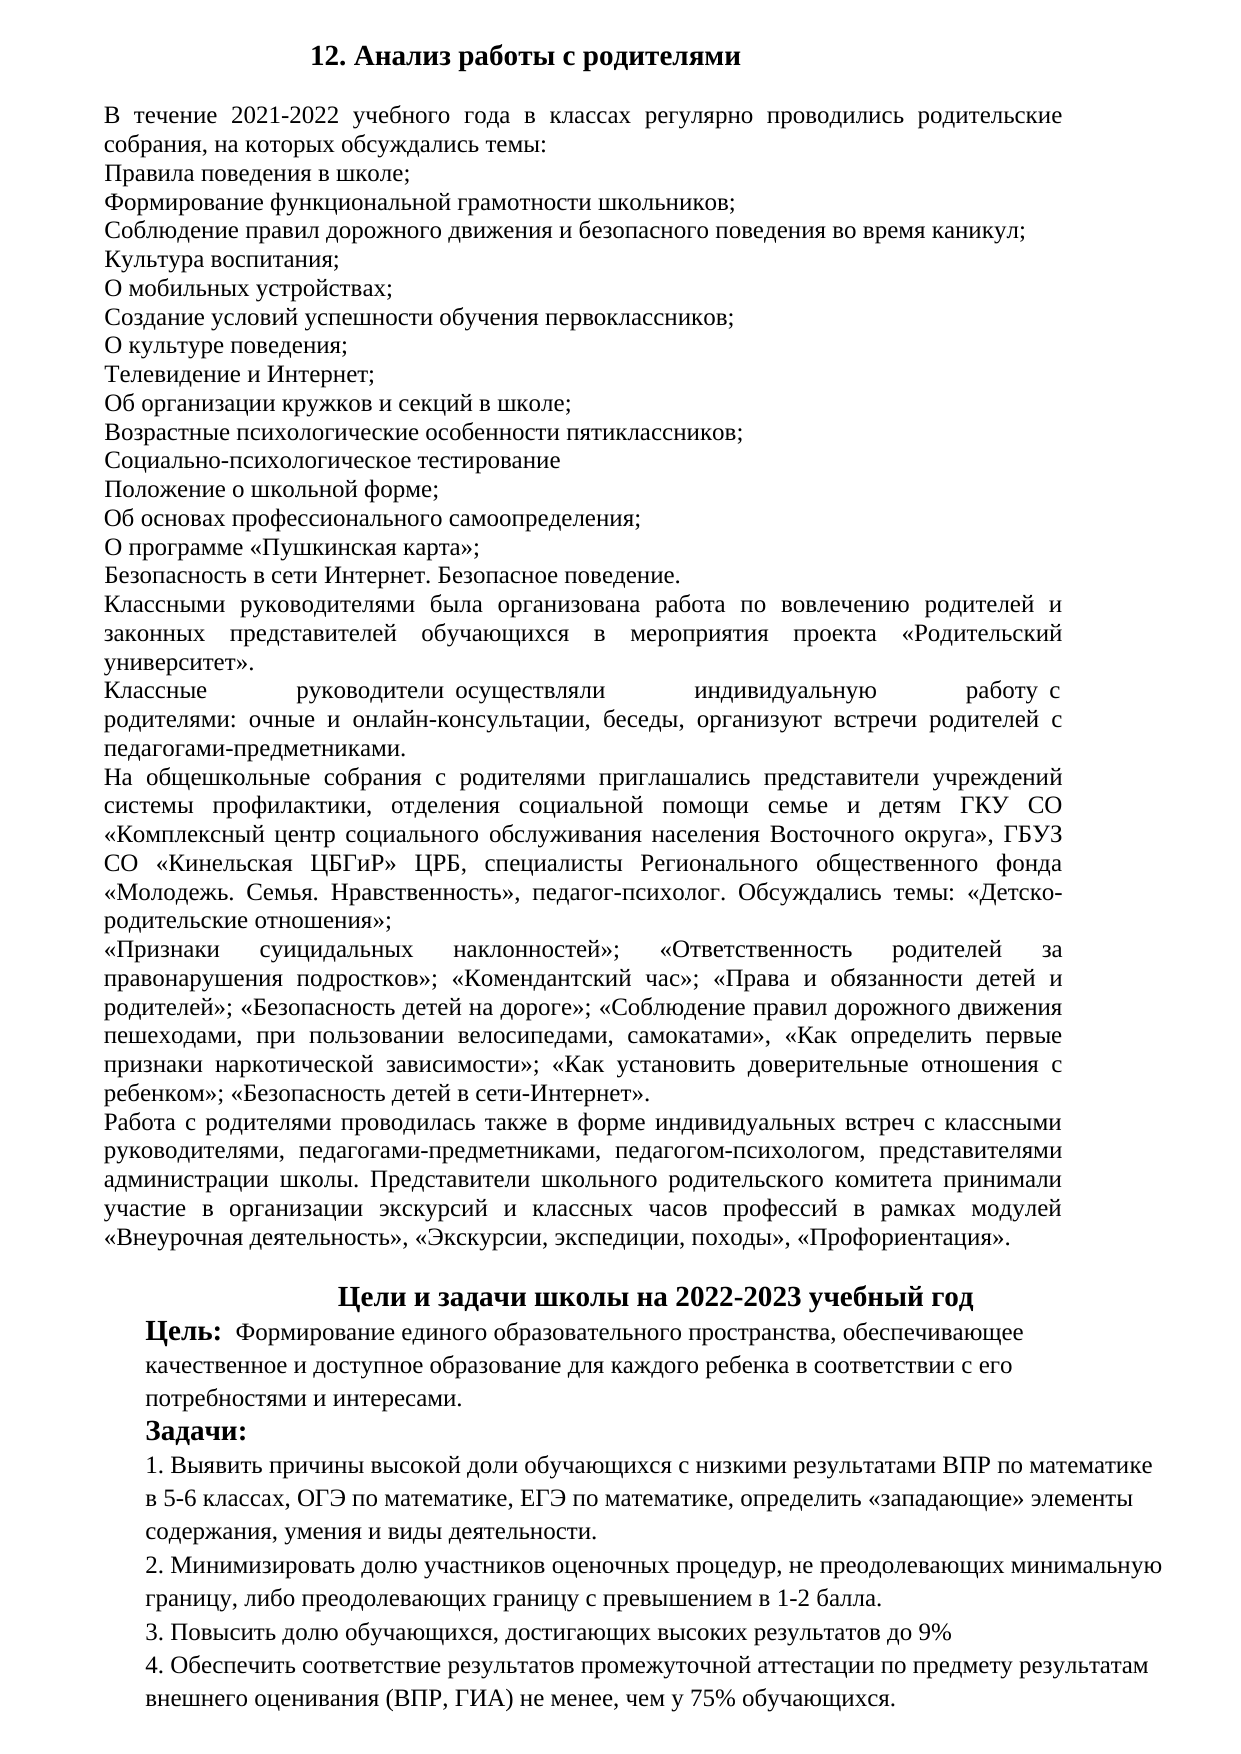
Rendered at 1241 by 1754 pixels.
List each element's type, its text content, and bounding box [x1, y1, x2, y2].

text 2. Минимизировать долю участников оценочных процедур, не преодолевающих минимальную границу, либо преодолевающих границу с превышением в 1-2 балла. [145, 1547, 1166, 1613]
text Правила поведения в школе; [103, 158, 1063, 187]
text Цели и задачи школы на 2022-2023 учебный год [145, 1279, 1166, 1313]
text 1. Выявить причины высокой доли обучающихся с низкими результатами ВПР по математике в 5-6 классах, ОГЭ по математике, ЕГЭ по математике, определить «западающие» элементы содержания, умения и виды деятельности. [145, 1447, 1166, 1546]
text Создание условий успешности обучения первоклассников; [103, 302, 1063, 331]
text О программе «Пушкинская карта»; [103, 532, 1063, 561]
text Цель: Формирование единого образовательного пространства, обеспечивающее качественное и доступное образование для каждого ребенка в соответствии с его потребностями и интересами. [145, 1313, 1166, 1413]
text «Признаки суицидальных наклонностей»; «Ответственность родителей за правонарушения подростков»; «Комендантский час»; «Права и обязанности детей и родителей»; «Безопасность детей на дороге»; «Соблюдение правил дорожного движения пешеходами, при пользовании велосипедами, самокатами», «Как определить первые признаки наркотической зависимости»; «Как установить доверительные отношения с ребенком»; «Безопасность детей в сети-Интернет». [103, 934, 1063, 1107]
subtitle 12. Анализ работы с родителями [310, 43, 1166, 71]
text Положение о школьной форме; [103, 474, 1063, 503]
text Классные руководители осуществляли индивидуальную работу с родителями: очные и онлайн-консультации, беседы, организуют встречи родителей с педагогами-предметниками. [103, 676, 1063, 762]
text Телевидение и Интернет; [103, 359, 1063, 388]
text Культура воспитания; [103, 244, 1063, 273]
text Социально-психологическое тестирование [103, 446, 1063, 474]
text Работа с родителями проводилась также в форме индивидуальных встреч с классными руководителями, педагогами-предметниками, педагогом-психологом, представителями администрации школы. Представители школьного родительского комитета принимали участие в организации экскурсий и классных часов профессий в рамках модулей «Внеурочная деятельность», «Экскурсии, экспедиции, походы», «Профориентация». [103, 1107, 1063, 1251]
text Соблюдение правил дорожного движения и безопасного поведения во время каникул; [103, 216, 1063, 244]
text В течение 2021-2022 учебного года в классах регулярно проводились родительские собрания, на которых обсуждались темы: [103, 101, 1063, 158]
text 4. Обеспечить соответствие результатов промежуточной аттестации по предмету результатам внешнего оценивания (ВПР, ГИА) не менее, чем у 75% обучающихся. [145, 1647, 1166, 1713]
text Об основах профессионального самоопределения; [103, 503, 1063, 532]
text 3. Повысить долю обучающихся, достигающих высоких результатов до 9% [145, 1613, 1166, 1647]
text О мобильных устройствах; [103, 273, 1063, 302]
text Безопасность в сети Интернет. Безопасное поведение. [29, 561, 1063, 589]
text О культуре поведения; [103, 331, 1063, 359]
text Классными руководителями была организована работа по вовлечению родителей и законных представителей обучающихся в мероприятия проекта «Родительский университет». [103, 589, 1063, 676]
text Формирование функциональной грамотности школьников; [103, 187, 1063, 216]
text Задачи: [145, 1413, 1166, 1447]
text Возрастные психологические особенности пятиклассников; [103, 417, 1063, 446]
text На общешкольные собрания с родителями приглашались представители учреждений системы профилактики, отделения социальной помощи семье и детям ГКУ СО «Комплексный центр социального обслуживания населения Восточного округа», ГБУЗ СО «Кинельская ЦБГиР» ЦРБ, специалисты Регионального общественного фонда «Молодежь. Семья. Нравственность», педагог-психолог. Обсуждались темы: «Детско-родительские отношения»; [103, 762, 1063, 934]
text Об организации кружков и секций в школе; [103, 388, 1063, 417]
